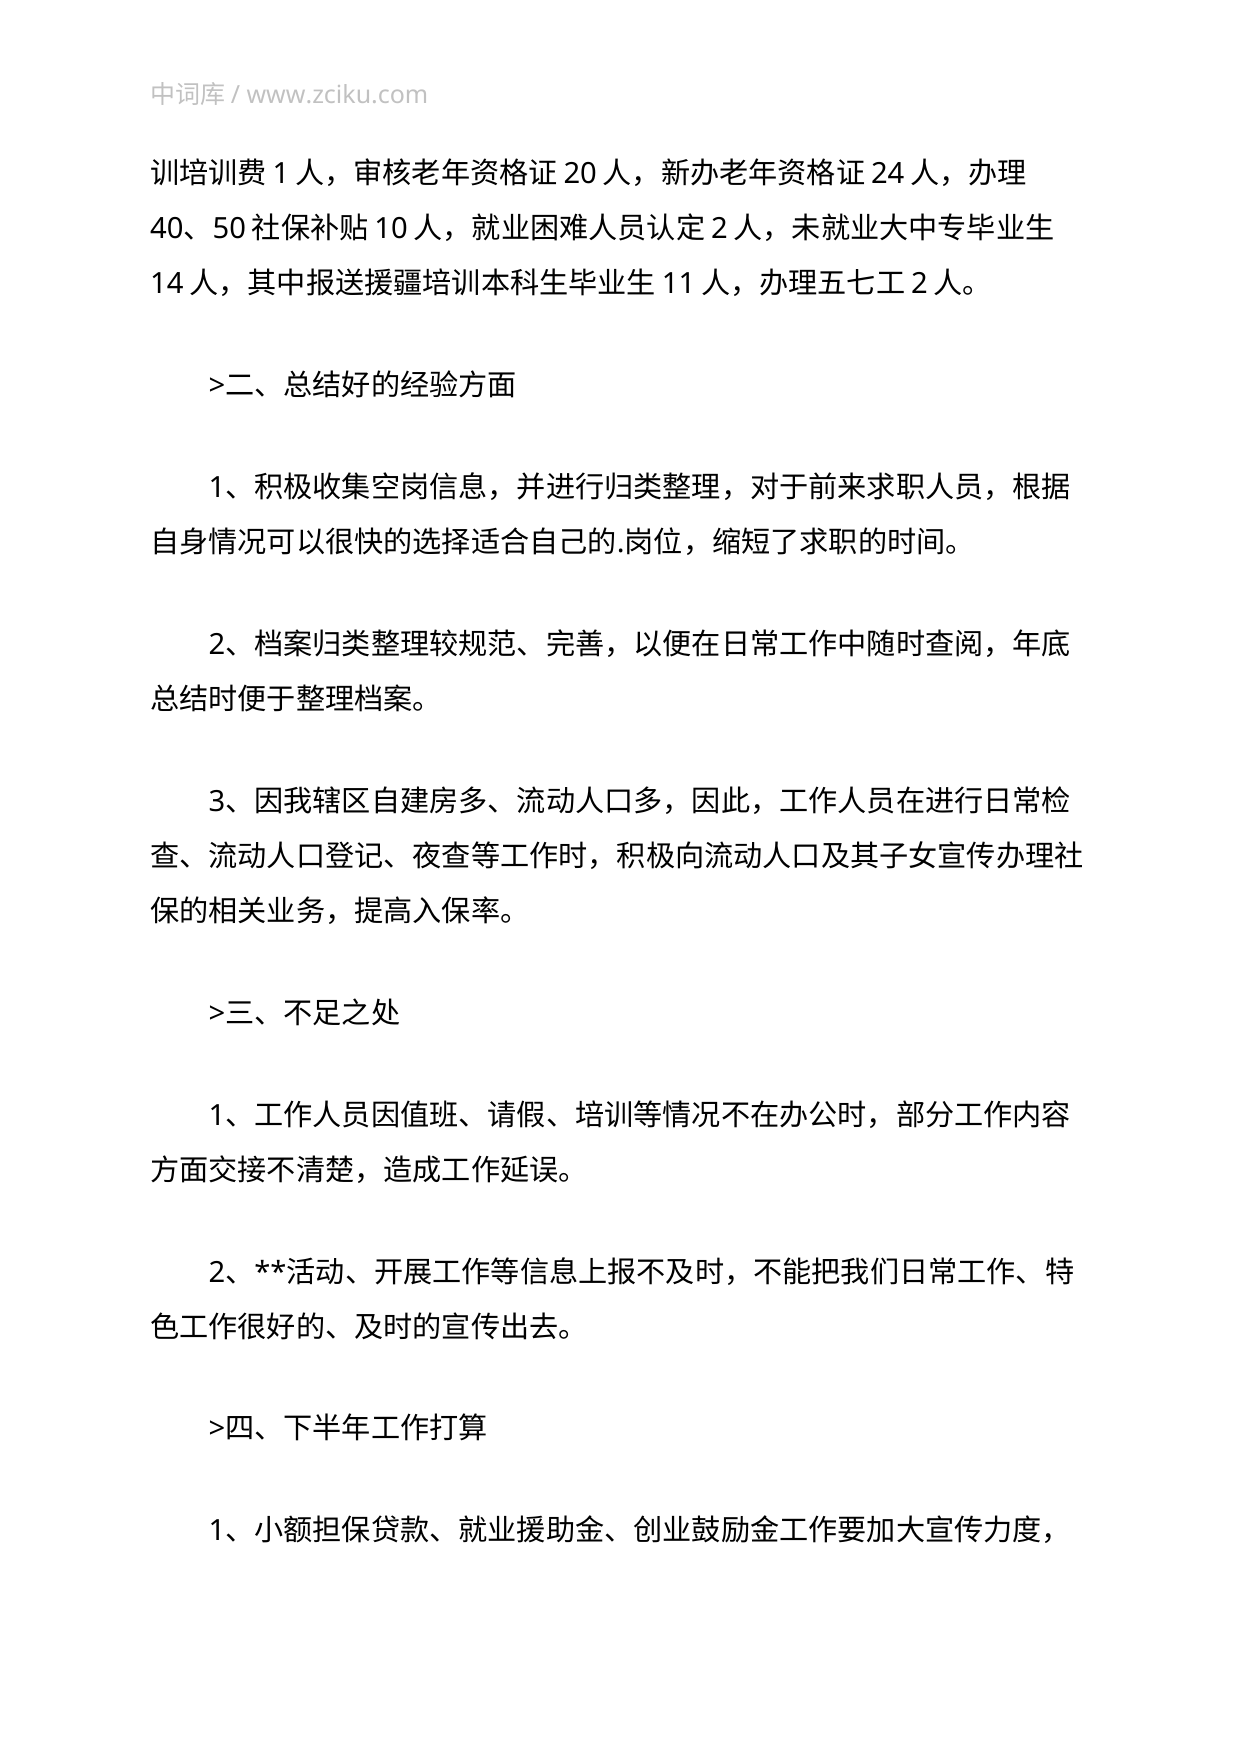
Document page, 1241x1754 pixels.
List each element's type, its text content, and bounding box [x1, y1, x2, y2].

text >三、不足之处 [150, 989, 1090, 1032]
text 2、档案归类整理较规范、完善，以便在日常工作中随时查阅，年底总结时便于整理档案。 [150, 621, 1090, 718]
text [150, 150, 1090, 302]
text 1、工作人员因值班、请假、培训等情况不在办公时，部分工作内容方面交接不清楚，造成工作延误。 [150, 1091, 1090, 1189]
text >四、下半年工作打算 [150, 1405, 1090, 1447]
text 3、因我辖区自建房多、流动人口多，因此，工作人员在进行日常检查、流动人口登记、夜查等工作时，积极向流动人口及其子女宣传办理社保的相关业务，提高入保率。 [150, 778, 1090, 930]
text 2、**活动、开展工作等信息上报不及时，不能把我们日常工作、特色工作很好的、及时的宣传出去。 [150, 1248, 1090, 1345]
text 1、积极收集空岗信息，并进行归类整理，对于前来求职人员，根据自身情况可以很快的选择适合自己的.岗位，缩短了求职的时间。 [150, 464, 1090, 561]
text >二、总结好的经验方面 [150, 362, 1090, 404]
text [150, 1507, 1090, 1549]
